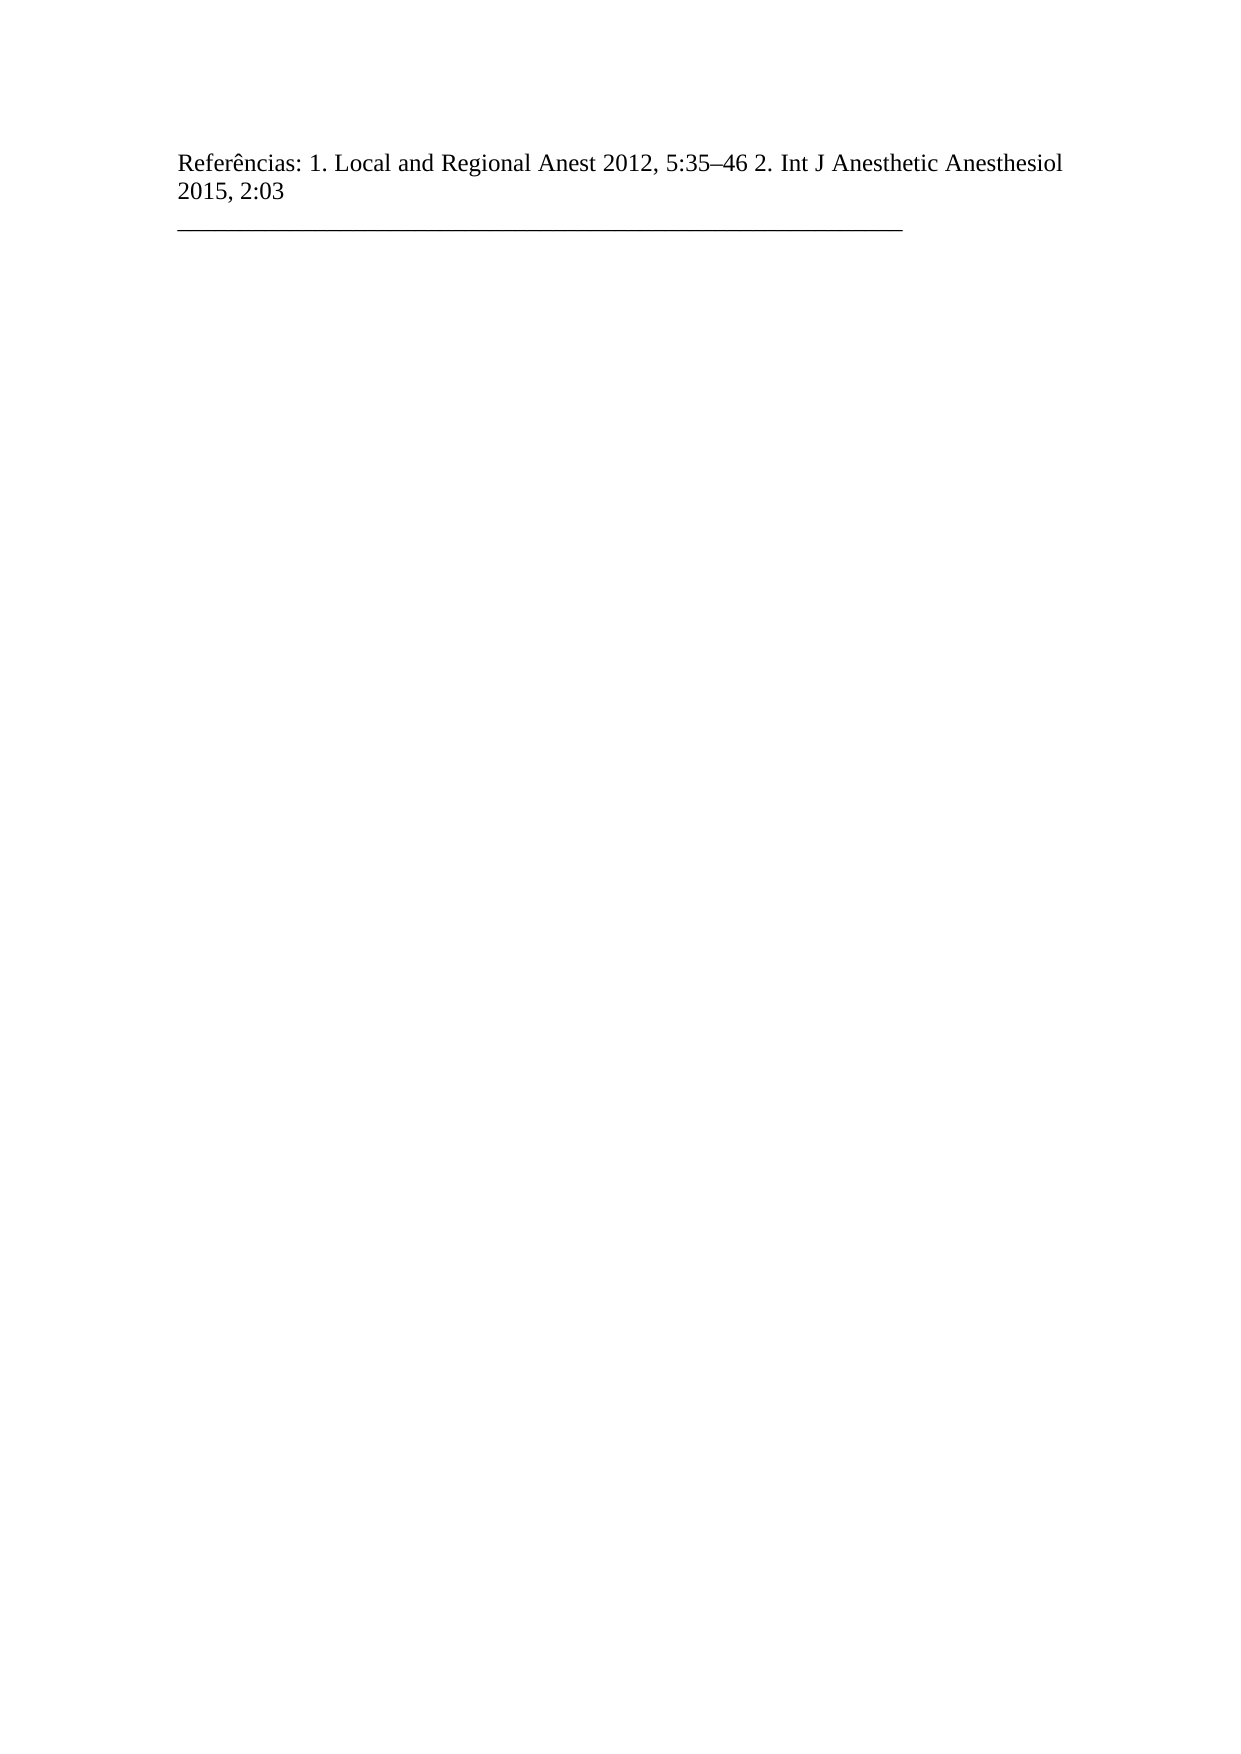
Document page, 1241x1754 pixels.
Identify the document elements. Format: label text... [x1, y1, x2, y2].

text __________________________________________________________ [177, 205, 1063, 234]
text Referências: 1. Local and Regional Anest 2012, 5:35–46 2. Int J Anesthetic Anesthesiol 2015, 2:03 [177, 148, 1063, 205]
